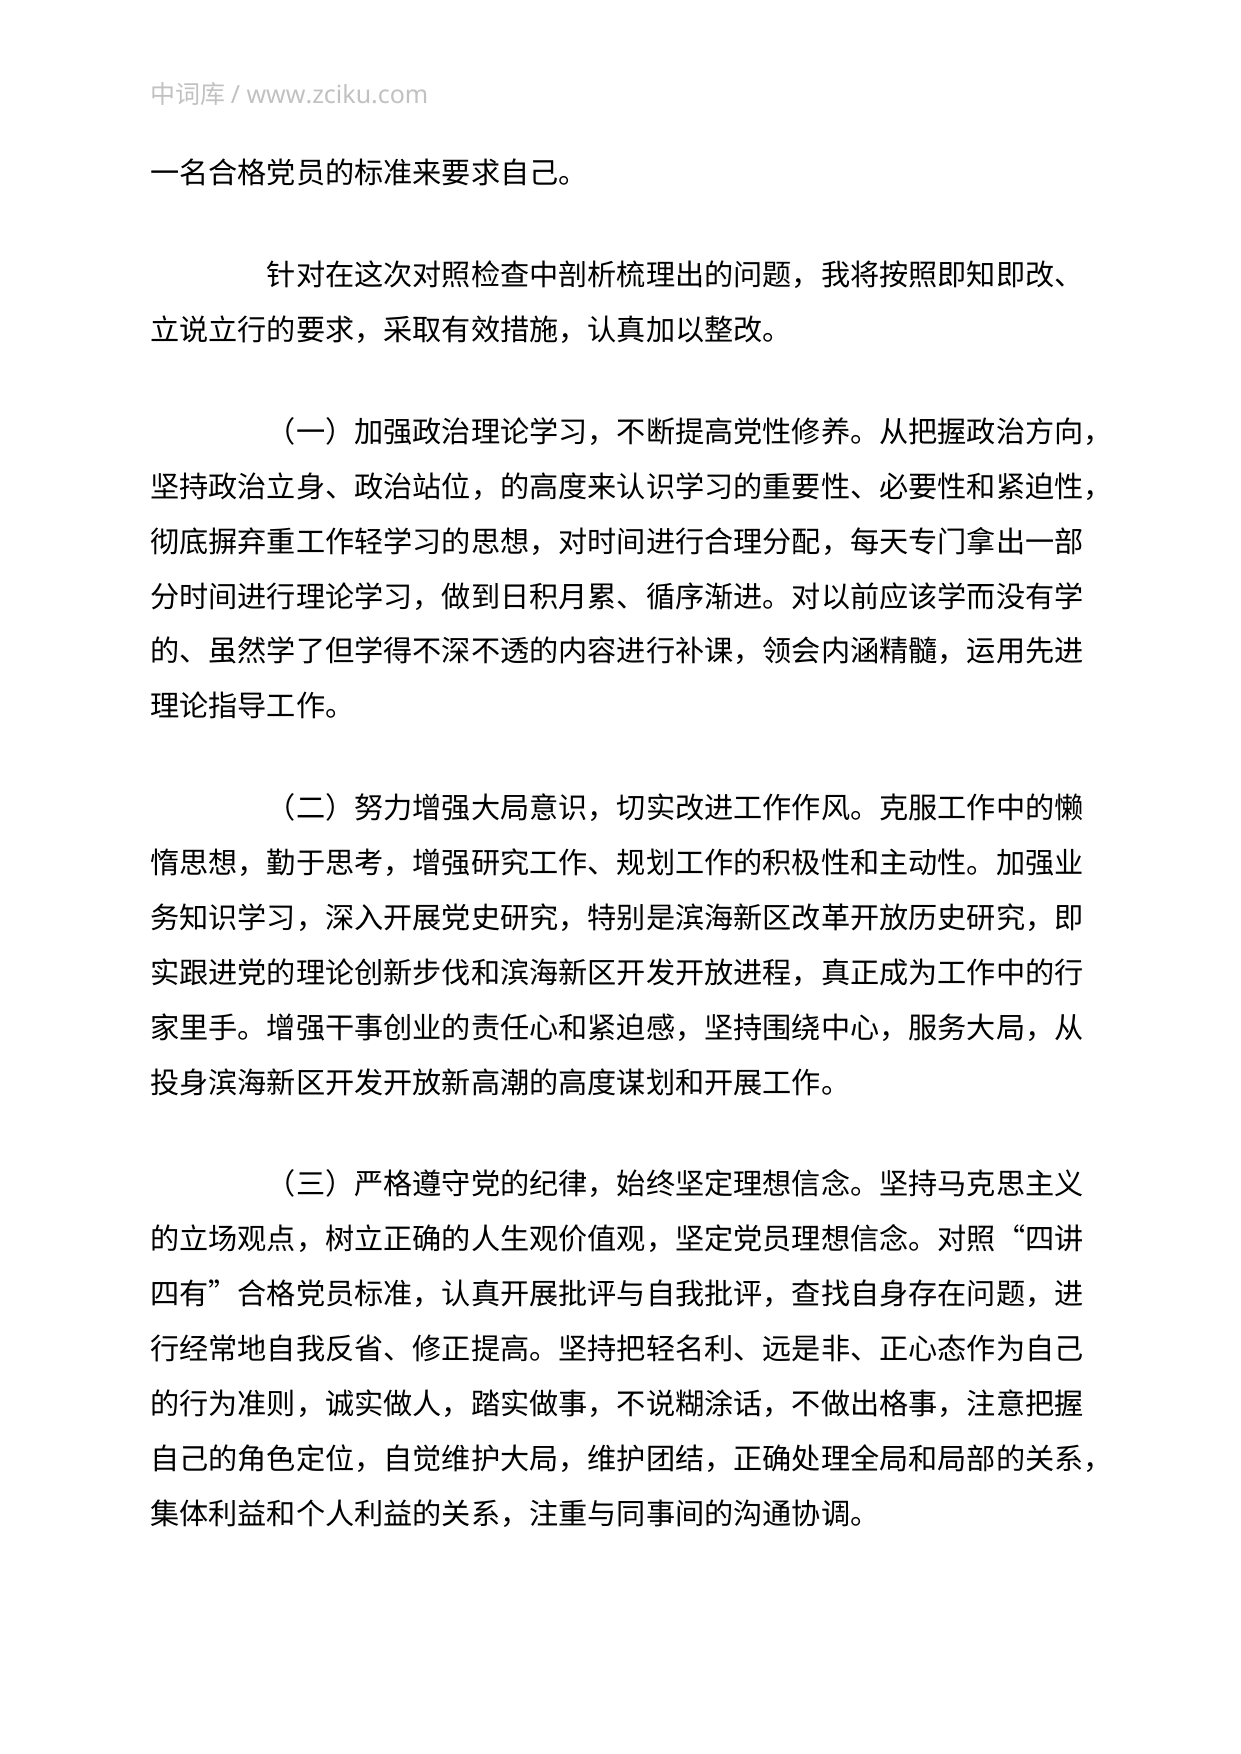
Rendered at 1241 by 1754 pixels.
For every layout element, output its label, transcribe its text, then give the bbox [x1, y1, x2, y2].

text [150, 150, 1090, 192]
text （二）努力增强大局意识，切实改进工作作风。克服工作中的懒惰思想，勤于思考，增强研究工作、规划工作的积极性和主动性。加强业务知识学习，深入开展党史研究，特别是滨海新区改革开放历史研究，即实跟进党的理论创新步伐和滨海新区开发开放进程，真正成为工作中的行家里手。增强干事创业的责任心和紧迫感，坚持围绕中心，服务大局，从投身滨海新区开发开放新高潮的高度谋划和开展工作。 [150, 785, 1090, 1101]
text （三）严格遵守党的纪律，始终坚定理想信念。坚持马克思主义的立场观点，树立正确的人生观价值观，坚定党员理想信念。对照“四讲四有”合格党员标准，认真开展批评与自我批评，查找自身存在问题，进行经常地自我反省、修正提高。坚持把轻名利、远是非、正心态作为自己的行为准则，诚实做人，踏实做事，不说糊涂话，不做出格事，注意把握自己的角色定位，自觉维护大局，维护团结，正确处理全局和局部的关系，集体利益和个人利益的关系，注重与同事间的沟通协调。 [150, 1161, 1090, 1533]
text （一）加强政治理论学习，不断提高党性修养。从把握政治方向，坚持政治立身、政治站位，的高度来认识学习的重要性、必要性和紧迫性，彻底摒弃重工作轻学习的思想，对时间进行合理分配，每天专门拿出一部分时间进行理论学习，做到日积月累、循序渐进。对以前应该学而没有学的、虽然学了但学得不深不透的内容进行补课，领会内涵精髓，运用先进理论指导工作。 [150, 408, 1090, 725]
text 针对在这次对照检查中剖析梳理出的问题，我将按照即知即改、立说立行的要求，采取有效措施，认真加以整改。 [150, 252, 1090, 349]
